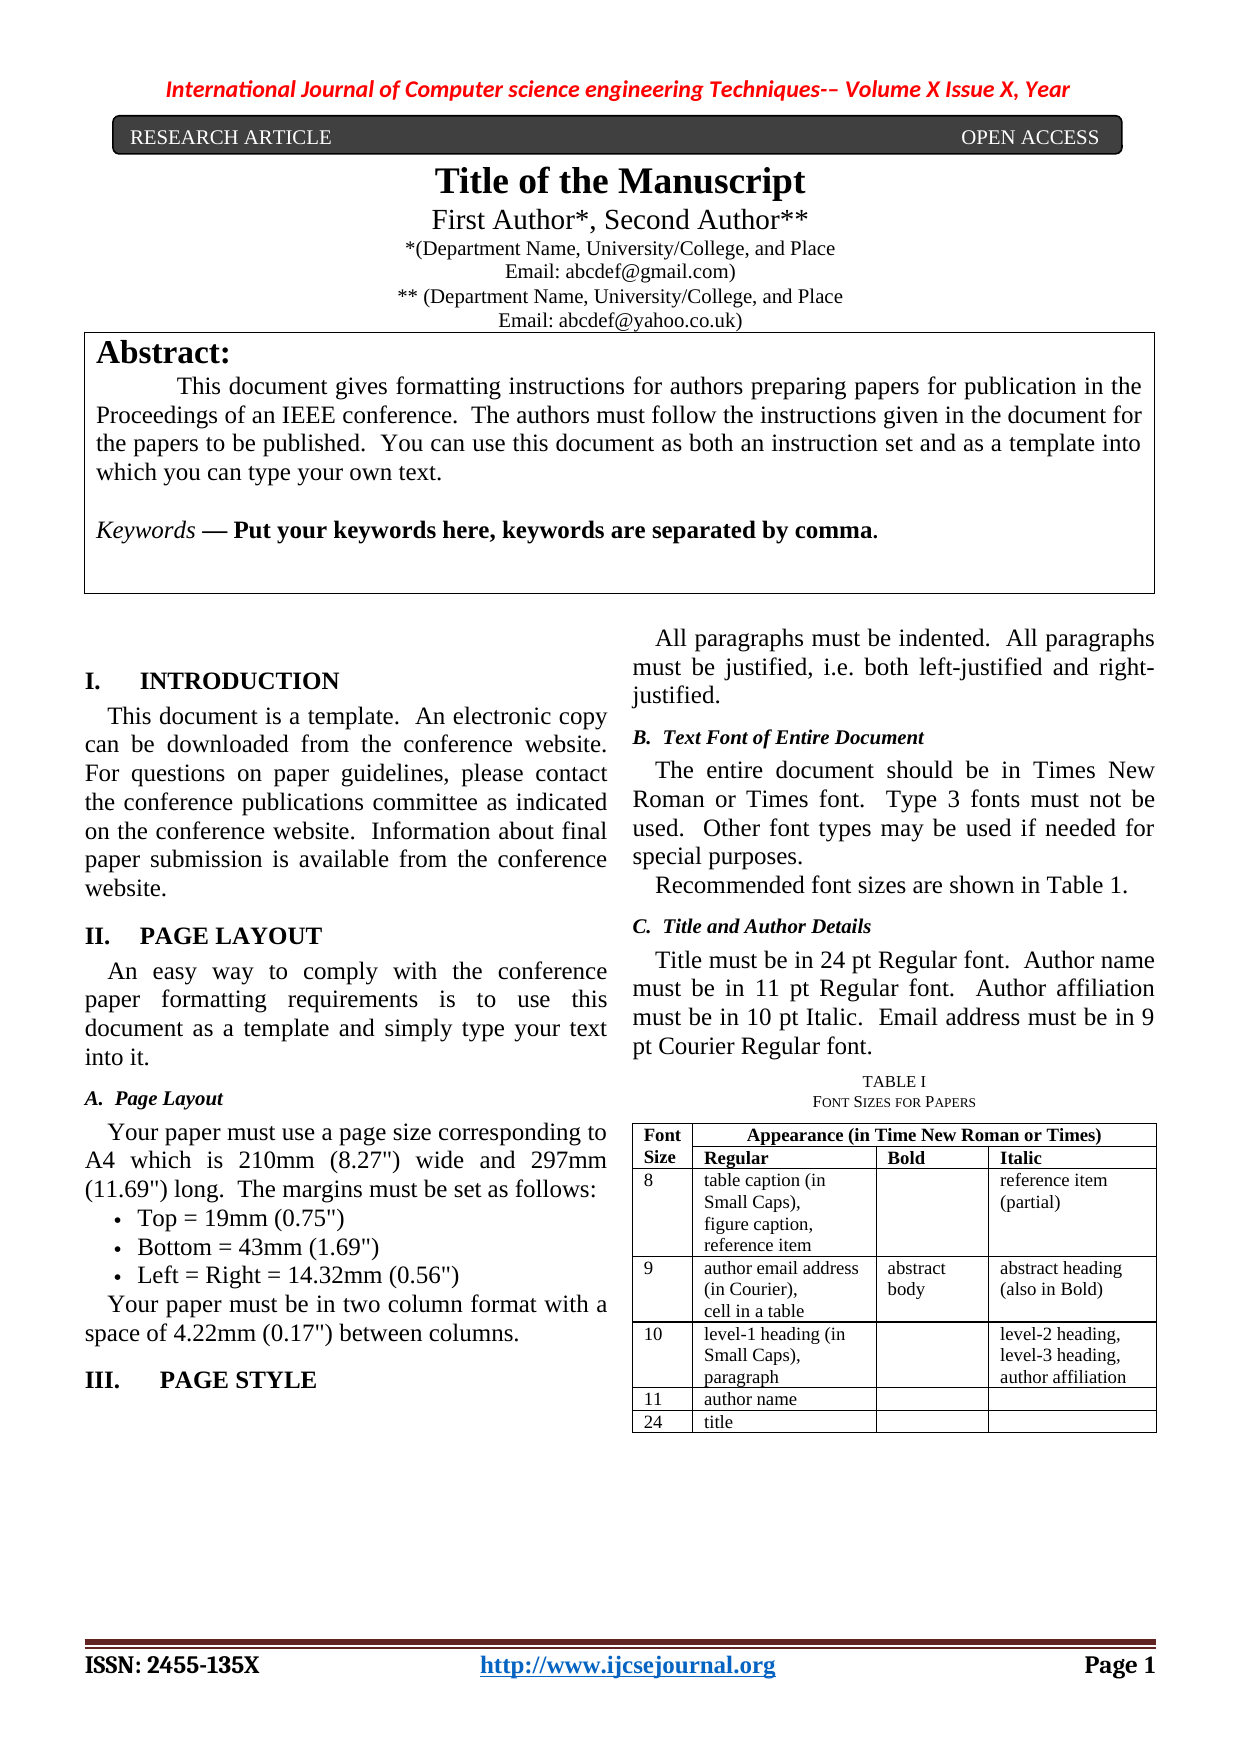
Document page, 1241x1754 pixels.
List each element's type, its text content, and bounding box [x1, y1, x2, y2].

table_cell abstract body [877, 1257, 988, 1321]
table_cell [877, 1169, 988, 1256]
table_cell 9 [633, 1257, 692, 1321]
table_cell [877, 1388, 988, 1410]
table_header Font Size [633, 1124, 692, 1168]
subtitle Text Font of Entire Document [632, 725, 1156, 749]
table_cell level-2 heading, level-3 heading, author affiliation [989, 1323, 1156, 1387]
table_cell table caption (in Small Caps), figure caption, reference item [693, 1169, 876, 1256]
text First Author*, Second Author** [84, 202, 1156, 235]
table_cell Regular [693, 1147, 876, 1168]
subtitle Page Layout [84, 1086, 608, 1110]
subtitle PAGE STYLE [84, 1365, 608, 1394]
text TABLE I Font Sizes for Papers [632, 1072, 1156, 1111]
text The entire document should be in Times New Roman or Times font. Type 3 fonts must not be used. Other font types may be used if needed for special purposes. [632, 755, 1156, 870]
subtitle PAGE LAYOUT [84, 921, 608, 949]
list Left = Right = 14.32mm (0.56") [114, 1260, 608, 1289]
subtitle Title and Author Details [632, 914, 1156, 938]
text Email: abcdef@yahoo.co.uk) [84, 308, 1156, 332]
table_cell [989, 1411, 1156, 1432]
subtitle INTRODUCTION [84, 666, 608, 694]
table_cell Bold [877, 1147, 988, 1168]
text Recommended font sizes are shown in Table 1. [632, 870, 1156, 899]
text *(Department Name, University/College, and Place [84, 235, 1156, 259]
text Your paper must be in two column format with a space of 4.22mm (0.17") between columns. [84, 1289, 608, 1347]
table_cell reference item (partial) [989, 1169, 1156, 1256]
text Title must be in 24 pt Regular font. Author name must be in 11 pt Regular font. Author affiliation must be in 10 pt Italic. Email address must be in 9 pt Courier Regular font. [632, 945, 1156, 1060]
table_cell author name [693, 1388, 876, 1410]
table_cell 11 [633, 1388, 692, 1410]
title Title of the Manuscript [84, 159, 1156, 202]
table_cell [877, 1411, 988, 1432]
text All paragraphs must be indented. All paragraphs must be justified, i.e. both left-justified and right-justified. [632, 623, 1156, 709]
text An easy way to comply with the conference paper formatting requirements is to use this document as a template and simply type your text into it. [84, 956, 608, 1071]
table_cell 8 [633, 1169, 692, 1256]
table_cell 24 [633, 1411, 692, 1432]
table_cell [877, 1323, 988, 1387]
table_cell [989, 1388, 1156, 1410]
table_cell Italic [989, 1147, 1156, 1168]
text This document is a template. An electronic copy can be downloaded from the conference website. For questions on paper guidelines, please contact the conference publications committee as indicated on the conference website. Information about final paper submission is available from the conference website. [84, 701, 608, 902]
table_cell level-1 heading (in Small Caps), paragraph [693, 1323, 876, 1387]
table_header Abstract: This document gives formatting instructions for authors preparing papers for publication in the Proceedings of an IEEE conference. The authors must follow the instructions given in the document for the papers to be published. You can use this document as both an instruction set and as a template into which you can type your own text. Keywords — Put your keywords here, keywords are separated by comma. [85, 333, 1154, 593]
table_cell 10 [633, 1323, 692, 1387]
table_header Appearance (in Time New Roman or Times) [693, 1124, 1156, 1146]
table_cell abstract heading (also in Bold) [989, 1257, 1156, 1321]
text ** (Department Name, University/College, and Place [84, 283, 1156, 308]
text Your paper must use a page size corresponding to A4 which is 210mm (8.27") wide and 297mm (11.69") long. The margins must be set as follows: [84, 1117, 608, 1203]
list Top = 19mm (0.75") [114, 1203, 608, 1232]
list Bottom = 43mm (1.69") [114, 1232, 608, 1260]
text Email: abcdef@gmail.com) [84, 259, 1156, 283]
table_cell author email address (in Courier), cell in a table [693, 1257, 876, 1321]
table_cell title [693, 1411, 876, 1432]
